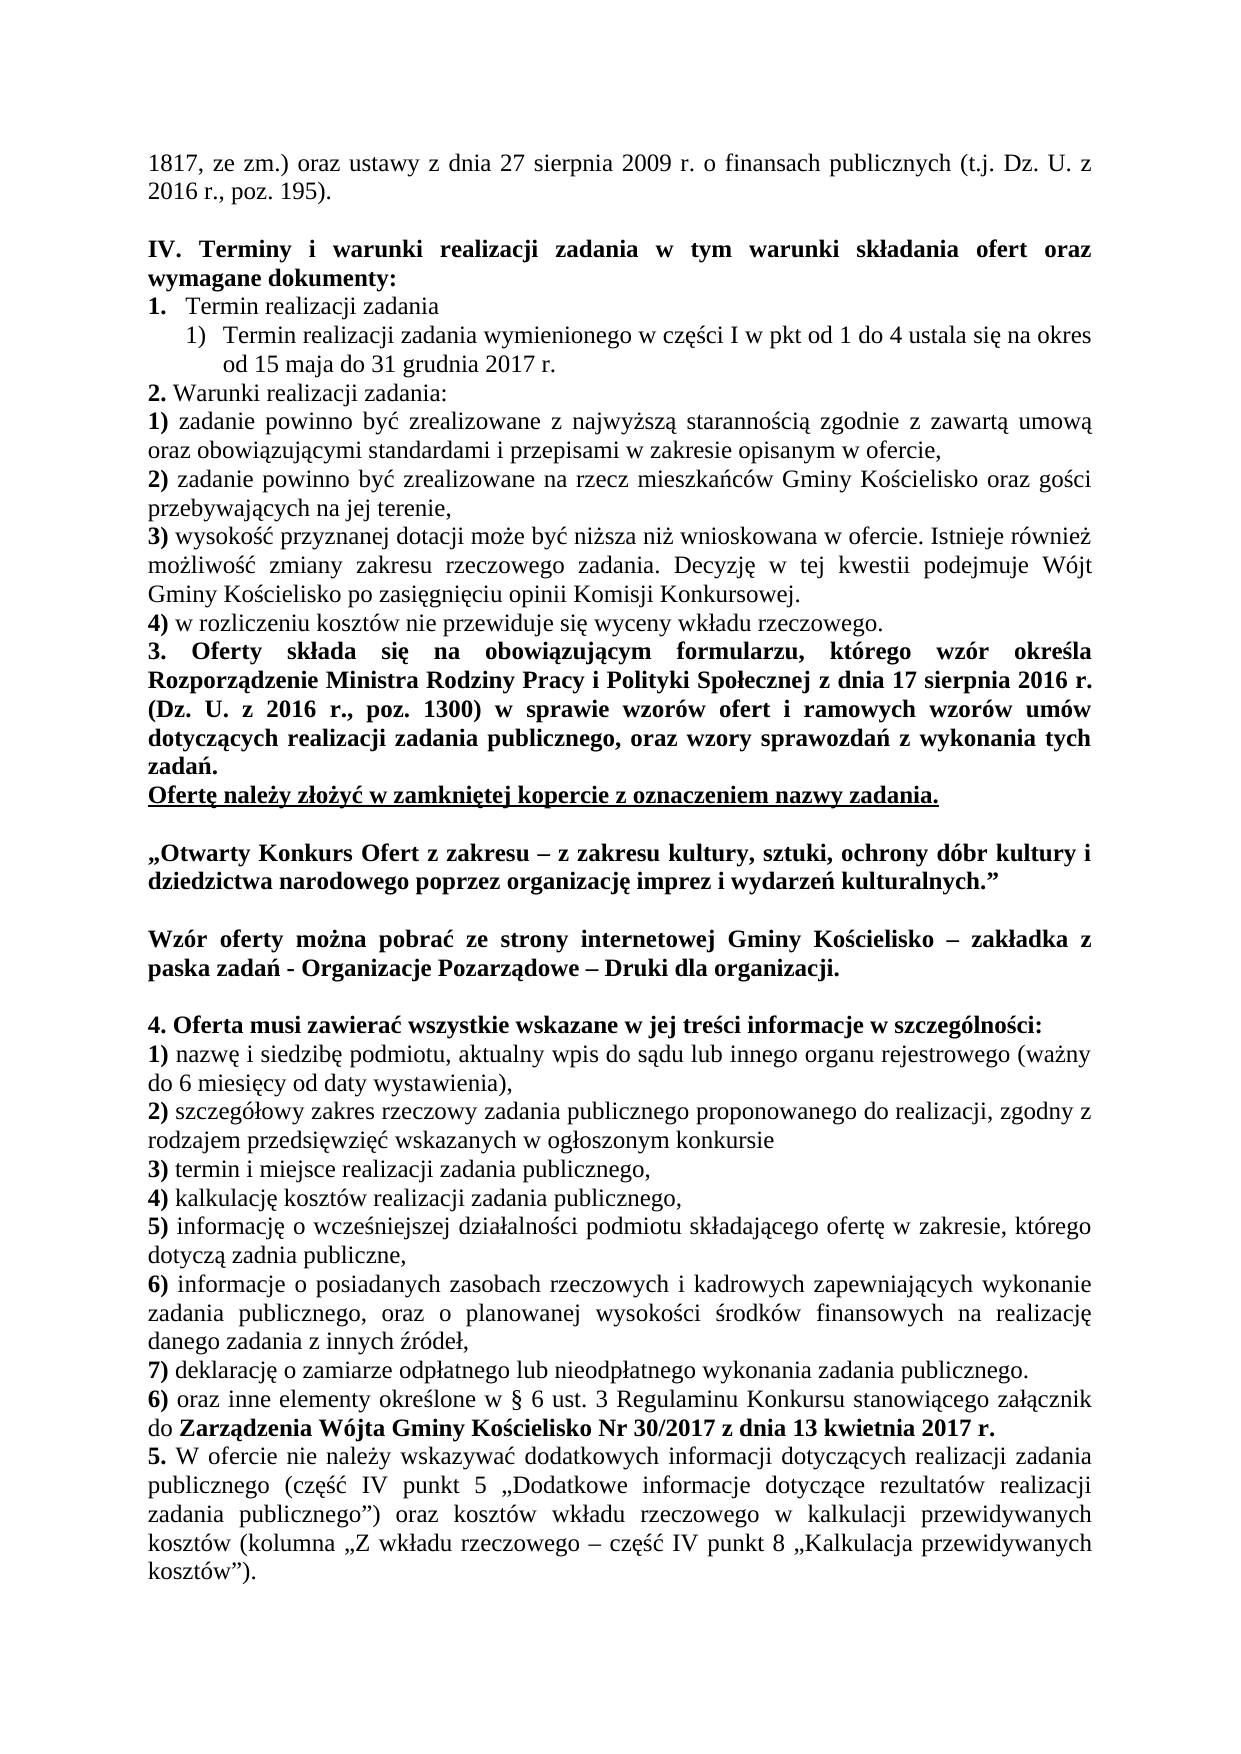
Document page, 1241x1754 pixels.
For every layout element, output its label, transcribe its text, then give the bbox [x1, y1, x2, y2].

list Termin realizacji zadania wymienionego w części I w pkt od 1 do 4 ustala się na okres od 15 maja do 31 grudnia 2017 r. [185, 320, 1093, 378]
text 4) kalkulację kosztów realizacji zadania publicznego, [148, 1183, 1093, 1211]
list Termin realizacji zadania [148, 291, 1093, 320]
text Ofertę należy złożyć w zamkniętej kopercie z oznaczeniem nazwy zadania. [148, 780, 1093, 809]
text 1) zadanie powinno być zrealizowane z najwyższą starannością zgodnie z zawartą umową oraz obowiązującymi standardami i przepisami w zakresie opisanym w ofercie, [148, 406, 1093, 464]
text „Otwarty Konkurs Ofert z zakresu – z zakresu kultury, sztuki, ochrony dóbr kultury i dziedzictwa narodowego poprzez organizację imprez i wydarzeń kulturalnych.” [148, 838, 1093, 895]
text 4. Oferta musi zawierać wszystkie wskazane w jej treści informacje w szczególności: [148, 1010, 1093, 1039]
text 3. Oferty składa się na obowiązującym formularzu, którego wzór określa Rozporządzenie Ministra Rodziny Pracy i Polityki Społecznej z dnia 17 sierpnia 2016 r. (Dz. U. z 2016 r., poz. 1300) w sprawie wzorów ofert i ramowych wzorów umów dotyczących realizacji zadania publicznego, oraz wzory sprawozdań z wykonania tych zadań. [148, 636, 1093, 780]
text 6) oraz inne elementy określone w § 6 ust. 3 Regulaminu Konkursu stanowiącego załącznik do Zarządzenia Wójta Gminy Kościelisko Nr 30/2017 z dnia 13 kwietnia 2017 r. [148, 1384, 1093, 1441]
text 1) nazwę i siedzibę podmiotu, aktualny wpis do sądu lub innego organu rejestrowego (ważny do 6 miesięcy od daty wystawienia), [148, 1039, 1093, 1096]
text 3) wysokość przyznanej dotacji może być niższa niż wnioskowana w ofercie. Istnieje również możliwość zmiany zakresu rzeczowego zadania. Decyzję w tej kwestii podejmuje Wójt Gminy Kościelisko po zasięgnięciu opinii Komisji Konkursowej. [148, 521, 1093, 608]
text IV. Terminy i warunki realizacji zadania w tym warunki składania ofert oraz wymagane dokumenty: [148, 234, 1093, 291]
text 2. Warunki realizacji zadania: [148, 378, 1093, 406]
text 7) deklarację o zamiarze odpłatnego lub nieodpłatnego wykonania zadania publicznego. [148, 1355, 1093, 1384]
text 6) informacje o posiadanych zasobach rzeczowych i kadrowych zapewniających wykonanie zadania publicznego, oraz o planowanej wysokości środków finansowych na realizację danego zadania z innych źródeł, [148, 1269, 1093, 1355]
text 2) szczegółowy zakres rzeczowy zadania publicznego proponowanego do realizacji, zgodny z rodzajem przedsięwzięć wskazanych w ogłoszonym konkursie [148, 1096, 1093, 1154]
text 4) w rozliczeniu kosztów nie przewiduje się wyceny wkładu rzeczowego. [148, 608, 1093, 636]
text 5) informację o wcześniejszej działalności podmiotu składającego ofertę w zakresie, którego dotyczą zadnia publiczne, [148, 1211, 1093, 1269]
text 2) zadanie powinno być zrealizowane na rzecz mieszkańców Gminy Kościelisko oraz gości przebywających na jej terenie, [148, 464, 1093, 521]
text Wzór oferty można pobrać ze strony internetowej Gminy Kościelisko – zakładka z paska zadań - Organizacje Pozarządowe – Druki dla organizacji. [148, 924, 1093, 981]
text 5. W ofercie nie należy wskazywać dodatkowych informacji dotyczących realizacji zadania publicznego (część IV punkt 5 „Dodatkowe informacje dotyczące rezultatów realizacji zadania publicznego”) oraz kosztów wkładu rzeczowego w kalkulacji przewidywanych kosztów (kolumna „Z wkładu rzeczowego – część IV punkt 8 „Kalkulacja przewidywanych kosztów”). [148, 1441, 1093, 1585]
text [148, 148, 1093, 205]
text 3) termin i miejsce realizacji zadania publicznego, [148, 1154, 1093, 1183]
